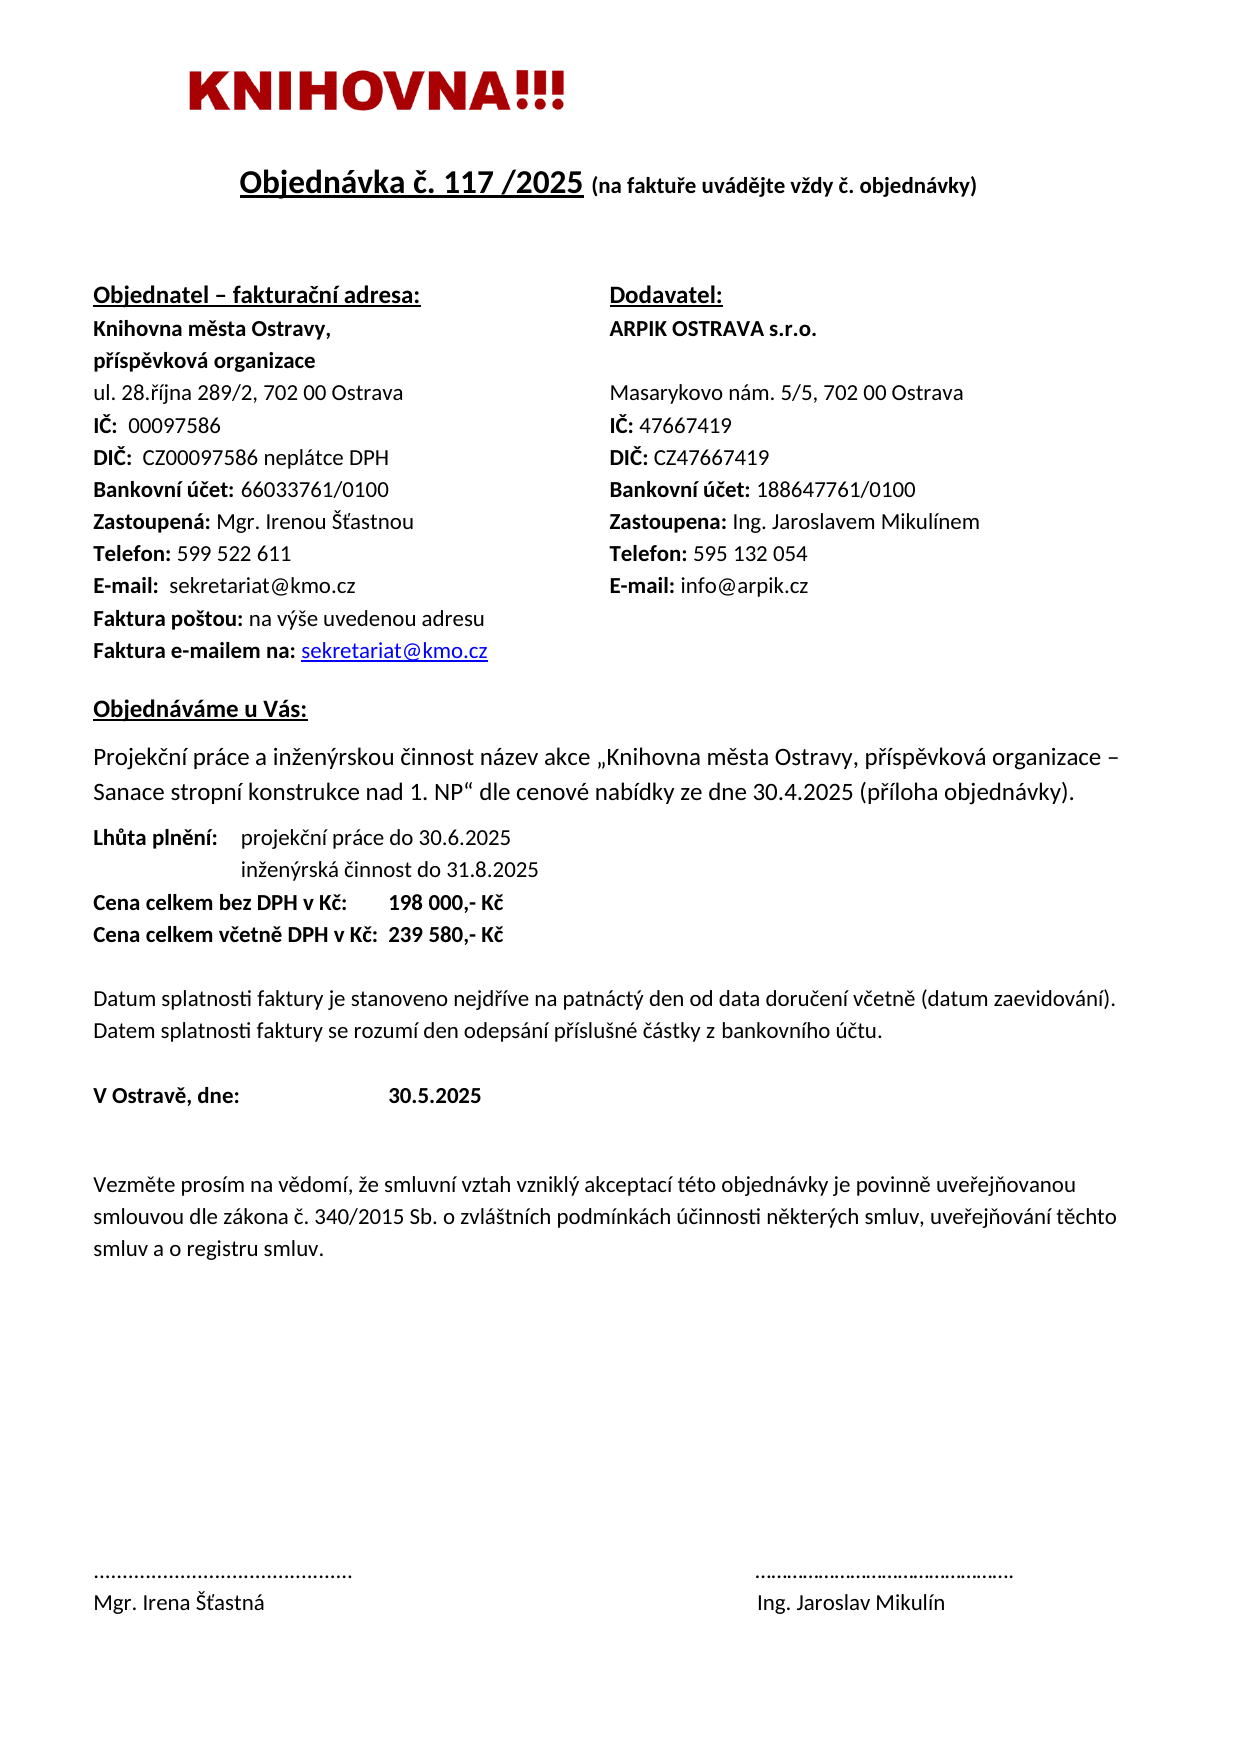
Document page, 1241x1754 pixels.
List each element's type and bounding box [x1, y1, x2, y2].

picture [189, 70, 566, 152]
